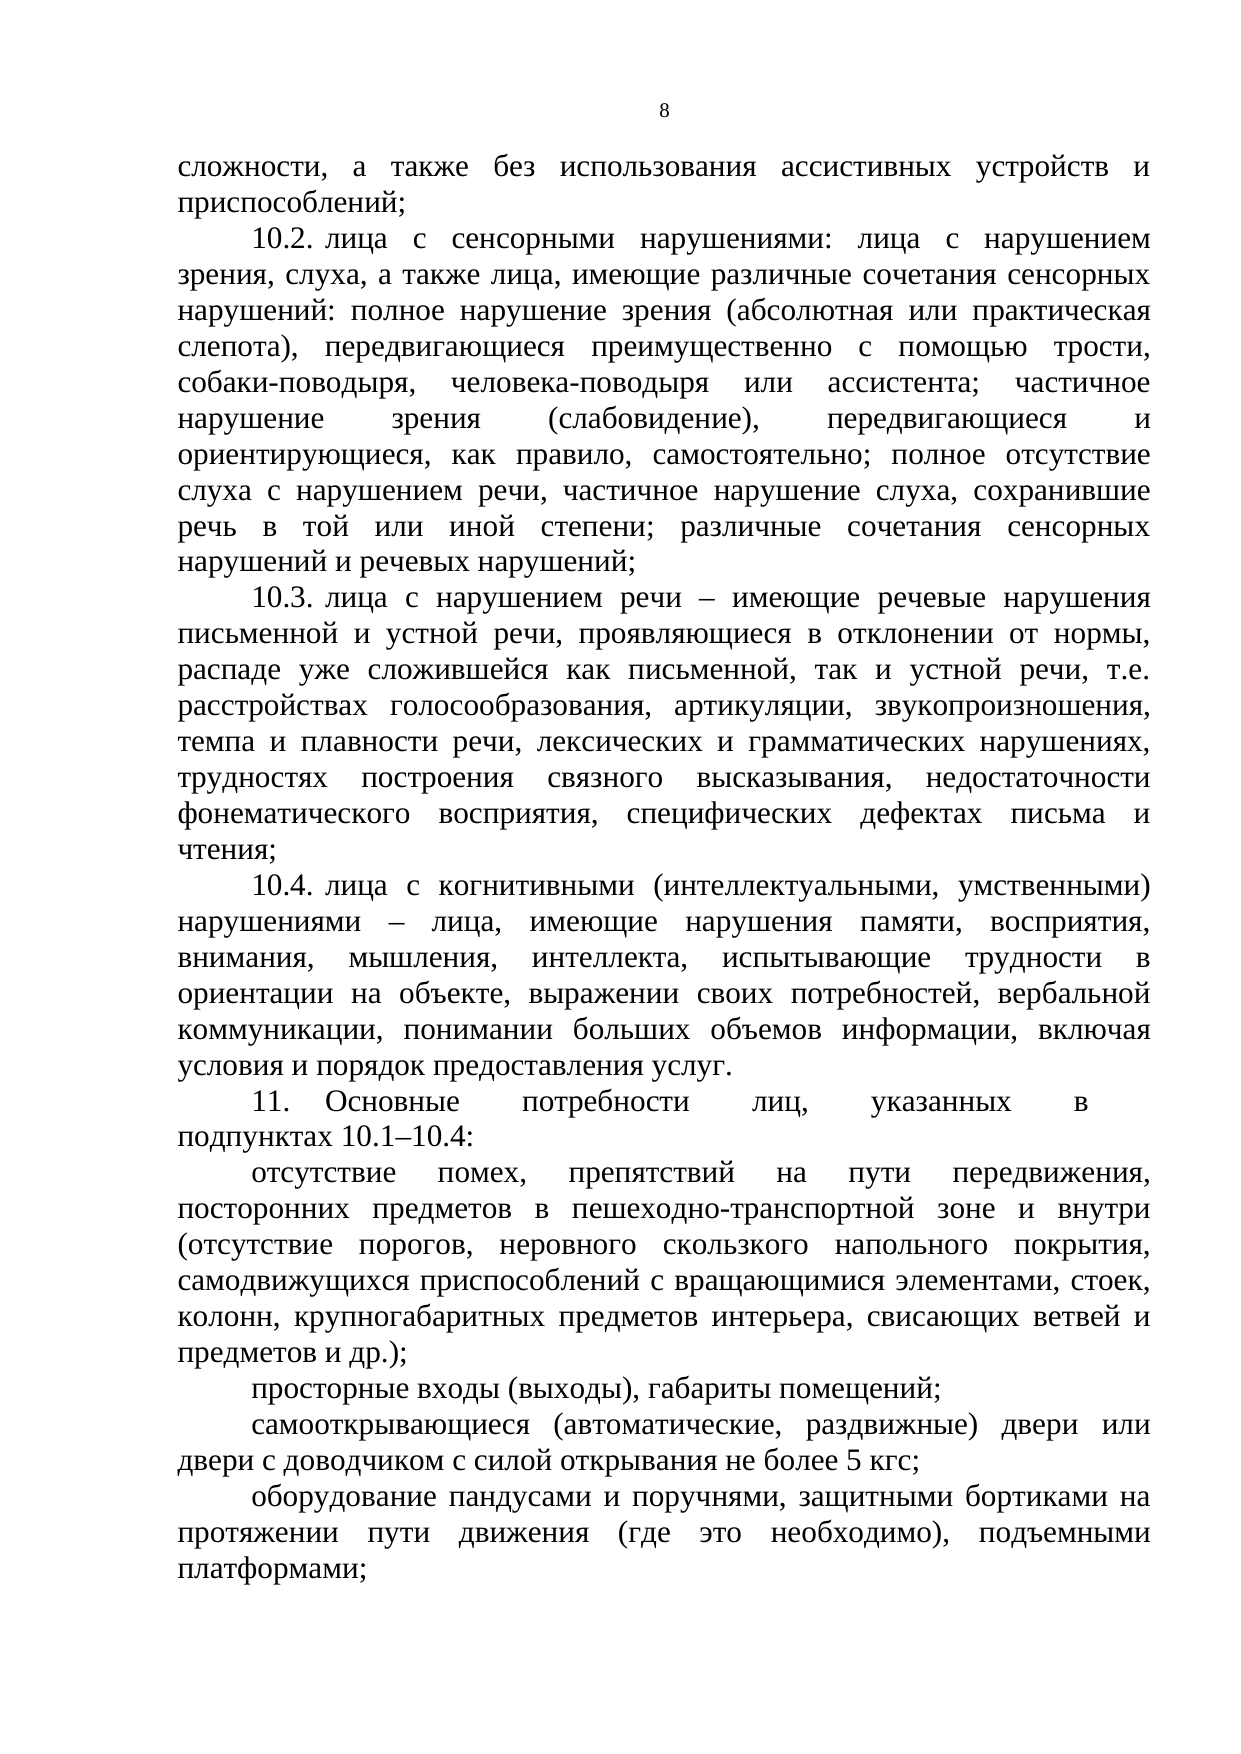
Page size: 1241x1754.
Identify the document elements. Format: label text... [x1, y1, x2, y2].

text отсутствие помех, препятствий на пути передвижения, посторонних предметов в пешеходно-транспортной зоне и внутри (отсутствие порогов, неровного скользкого напольного покрытия, самодвижущихся приспособлений с вращающимися элементами, стоек, колонн, крупногабаритных предметов интерьера, свисающих ветвей и предметов и др.); [177, 1154, 1152, 1369]
text оборудование пандусами и поручнями, защитными бортиками на протяжении пути движения (где это необходимо), подъемными платформами; [177, 1477, 1152, 1585]
text самооткрывающиеся (автоматические, раздвижные) двери или двери с доводчиком с силой открывания не более 5 кгс; [177, 1405, 1152, 1477]
list Основные потребности лиц, указанных в подпунктах 10.1–10.4: [177, 1082, 1152, 1154]
list лица с когнитивными (интеллектуальными, умственными) нарушениями – лица, имеющие нарушения памяти, восприятия, внимания, мышления, интеллекта, испытывающие трудности в ориентации на объекте, выражении своих потребностей, вербальной коммуникации, понимании больших объемов информации, включая условия и порядок предоставления услуг. [177, 866, 1152, 1082]
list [177, 147, 1152, 219]
text просторные входы (выходы), габариты помещений; [177, 1369, 1152, 1405]
list лица с нарушением речи – имеющие речевые нарушения письменной и устной речи, проявляющиеся в отклонении от нормы, распаде уже сложившейся как письменной, так и устной речи, т.е. расстройствах голосообразования, артикуляции, звукопроизношения, темпа и плавности речи, лексических и грамматических нарушениях, трудностях построения связного высказывания, недостаточности фонематического восприятия, специфических дефектах письма и чтения; [177, 579, 1152, 866]
list лица с сенсорными нарушениями: лица с нарушением зрения, слуха, а также лица, имеющие различные сочетания сенсорных нарушений: полное нарушение зрения (абсолютная или практическая слепота), передвигающиеся преимущественно с помощью трости, собаки-поводыря, человека-поводыря или ассистента; частичное нарушение зрения (слабовидение), передвигающиеся и ориентирующиеся, как правило, самостоятельно; полное отсутствие слуха с нарушением речи, частичное нарушение слуха, сохранившие речь в той или иной степени; различные сочетания сенсорных нарушений и речевых нарушений; [177, 219, 1152, 579]
